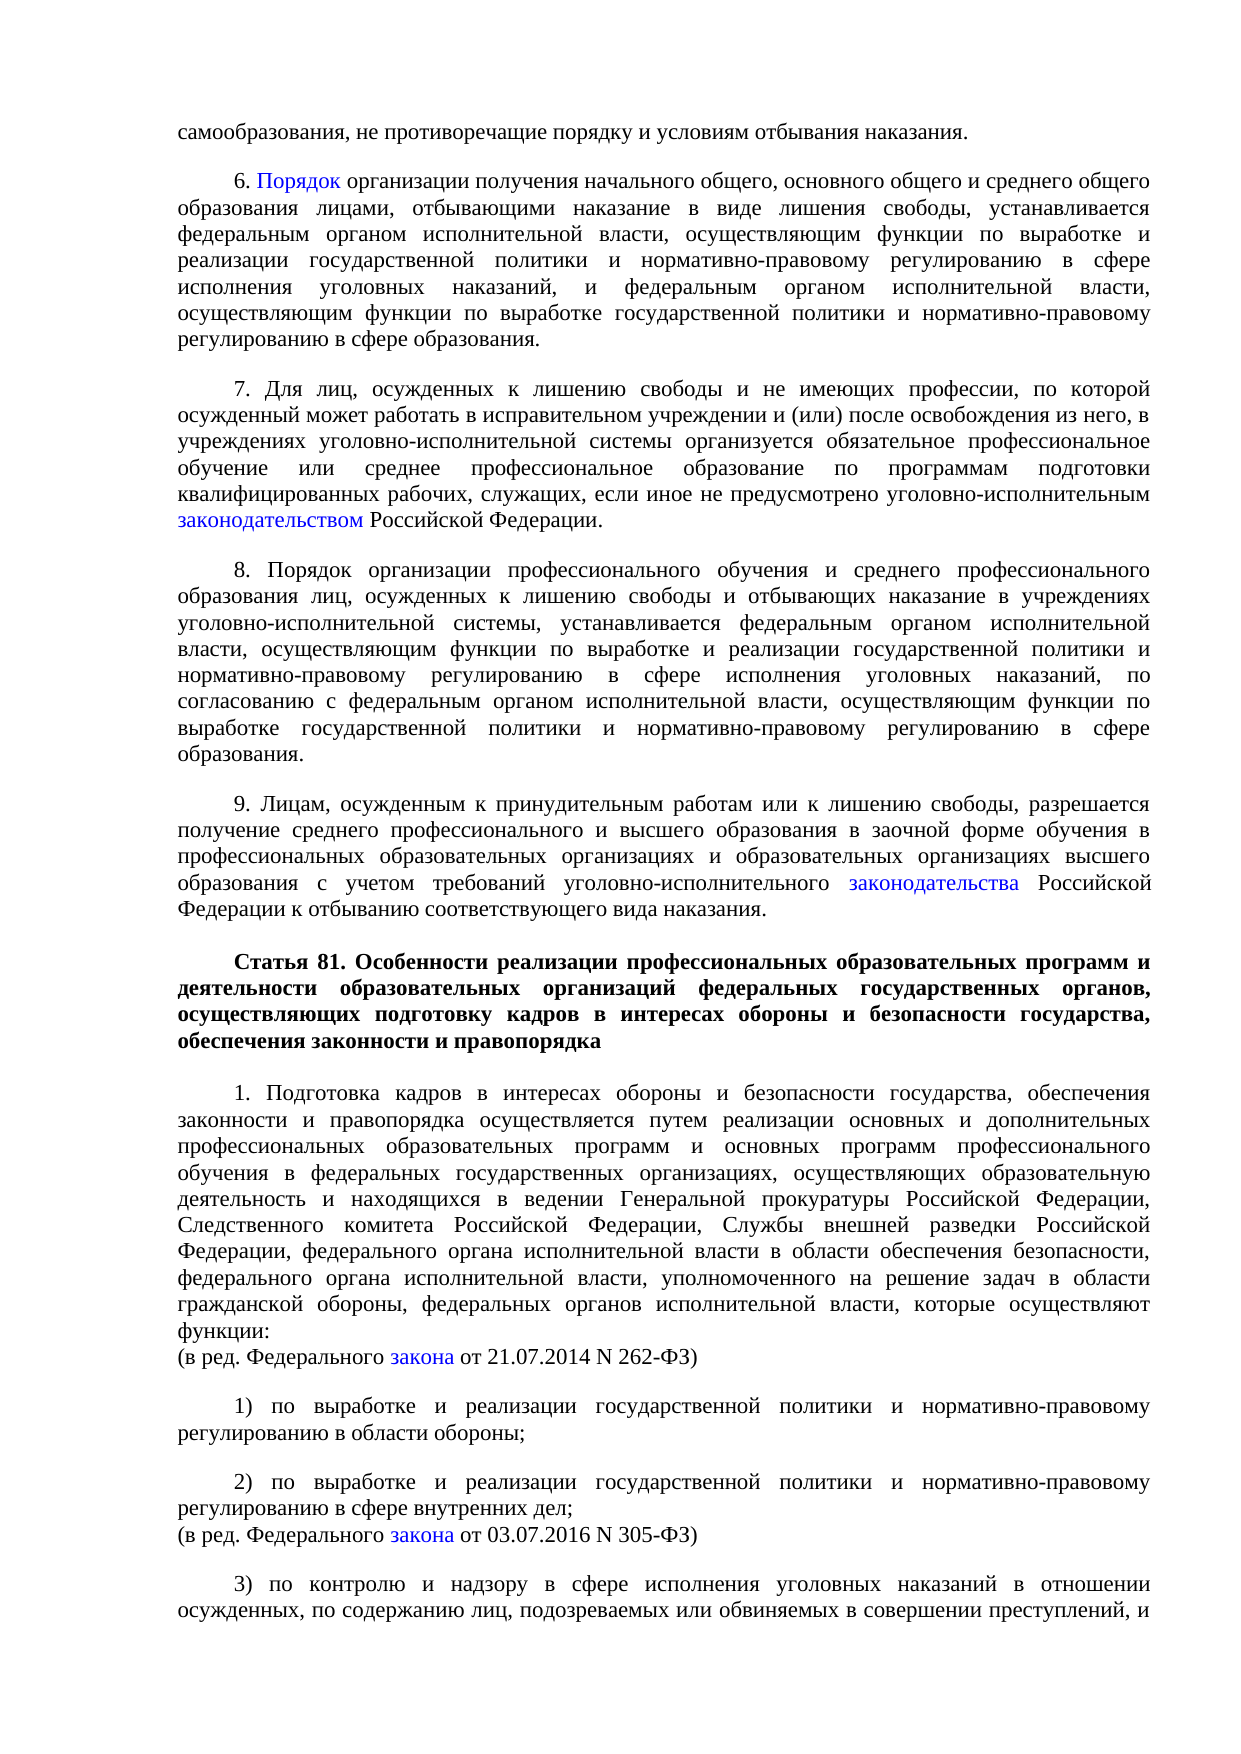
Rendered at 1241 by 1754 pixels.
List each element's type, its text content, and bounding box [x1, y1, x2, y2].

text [177, 118, 1152, 144]
text 7. Для лиц, осужденных к лишению свободы и не имеющих профессии, по которой осужденный может работать в исправительном учреждении и (или) после освобождения из него, в учреждениях уголовно-исполнительной системы организуется обязательное профессиональное обучение или среднее профессиональное образование по программам подготовки квалифицированных рабочих, служащих, если иное не предусмотрено уголовно-исполнительным законодательством Российской Федерации. [177, 375, 1152, 533]
text (в ред. Федерального закона от 21.07.2014 N 262-ФЗ) [177, 1343, 1152, 1369]
text 8. Порядок организации профессионального обучения и среднего профессионального образования лиц, осужденных к лишению свободы и отбывающих наказание в учреждениях уголовно-исполнительной системы, устанавливается федеральным органом исполнительной власти, осуществляющим функции по выработке и реализации государственной политики и нормативно-правовому регулированию в сфере исполнения уголовных наказаний, по согласованию с федеральным органом исполнительной власти, осуществляющим функции по выработке государственной политики и нормативно-правовому регулированию в сфере образования. [177, 556, 1152, 767]
text 1) по выработке и реализации государственной политики и нормативно-правовому регулированию в области обороны; [177, 1392, 1152, 1445]
text 1. Подготовка кадров в интересах обороны и безопасности государства, обеспечения законности и правопорядка осуществляется путем реализации основных и дополнительных профессиональных образовательных программ и основных программ профессионального обучения в федеральных государственных организациях, осуществляющих образовательную деятельность и находящихся в ведении Генеральной прокуратуры Российской Федерации, Следственного комитета Российской Федерации, Службы внешней разведки Российской Федерации, федерального органа исполнительной власти в области обеспечения безопасности, федерального органа исполнительной власти, уполномоченного на решение задач в области гражданской обороны, федеральных органов исполнительной власти, которые осуществляют функции: [177, 1079, 1152, 1343]
text (в ред. Федерального закона от 03.07.2016 N 305-ФЗ) [177, 1521, 1152, 1547]
text 9. Лицам, осужденным к принудительным работам или к лишению свободы, разрешается получение среднего профессионального и высшего образования в заочной форме обучения в профессиональных образовательных организациях и образовательных организациях высшего образования с учетом требований уголовно-исполнительного законодательства Российской Федерации к отбыванию соответствующего вида наказания. [177, 789, 1152, 921]
text 2) по выработке и реализации государственной политики и нормативно-правовому регулированию в сфере внутренних дел; [177, 1468, 1152, 1521]
text 6. Порядок организации получения начального общего, основного общего и среднего общего образования лицами, отбывающими наказание в виде лишения свободы, устанавливается федеральным органом исполнительной власти, осуществляющим функции по выработке и реализации государственной политики и нормативно-правовому регулированию в сфере исполнения уголовных наказаний, и федеральным органом исполнительной власти, осуществляющим функции по выработке государственной политики и нормативно-правовому регулированию в сфере образования. [177, 167, 1152, 352]
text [177, 1570, 1152, 1623]
title Статья 81. Особенности реализации профессиональных образовательных программ и деятельности образовательных организаций федеральных государственных органов, осуществляющих подготовку кадров в интересах обороны и безопасности государства, обеспечения законности и правопорядка [177, 948, 1152, 1053]
